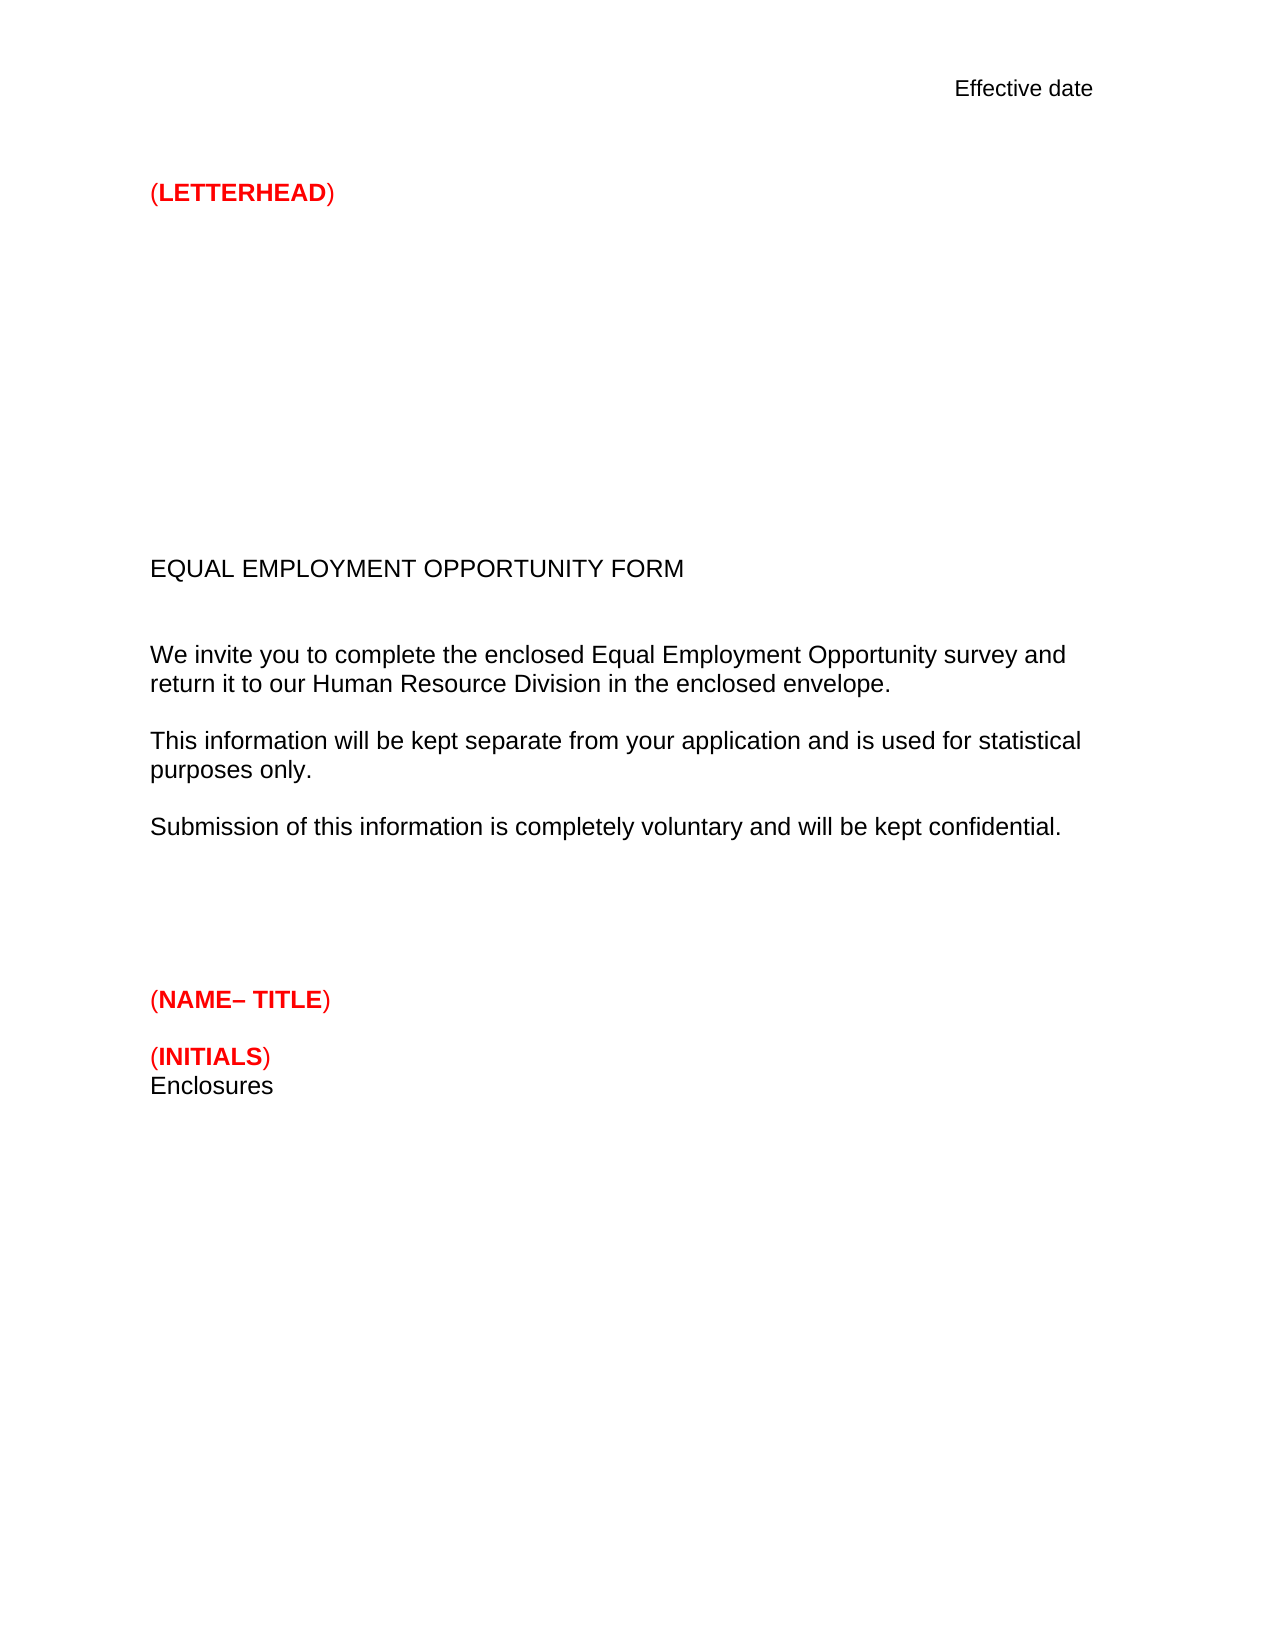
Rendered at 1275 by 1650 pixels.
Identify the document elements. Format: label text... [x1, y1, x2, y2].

text (LETTERHEAD) [150, 178, 1125, 207]
text Enclosures [150, 1071, 1125, 1100]
text (NAME– TITLE) [150, 985, 1125, 1013]
text We invite you to complete the enclosed Equal Employment Opportunity survey and return it to our Human Resource Division in the enclosed envelope. [150, 640, 1125, 697]
text EQUAL EMPLOYMENT OPPORTUNITY FORM [150, 553, 1125, 582]
text (Initials) [150, 1042, 1125, 1071]
text This information will be kept separate from your application and is used for statistical purposes only. [150, 726, 1125, 783]
text Submission of this information is completely voluntary and will be kept confidential. [150, 812, 1125, 841]
